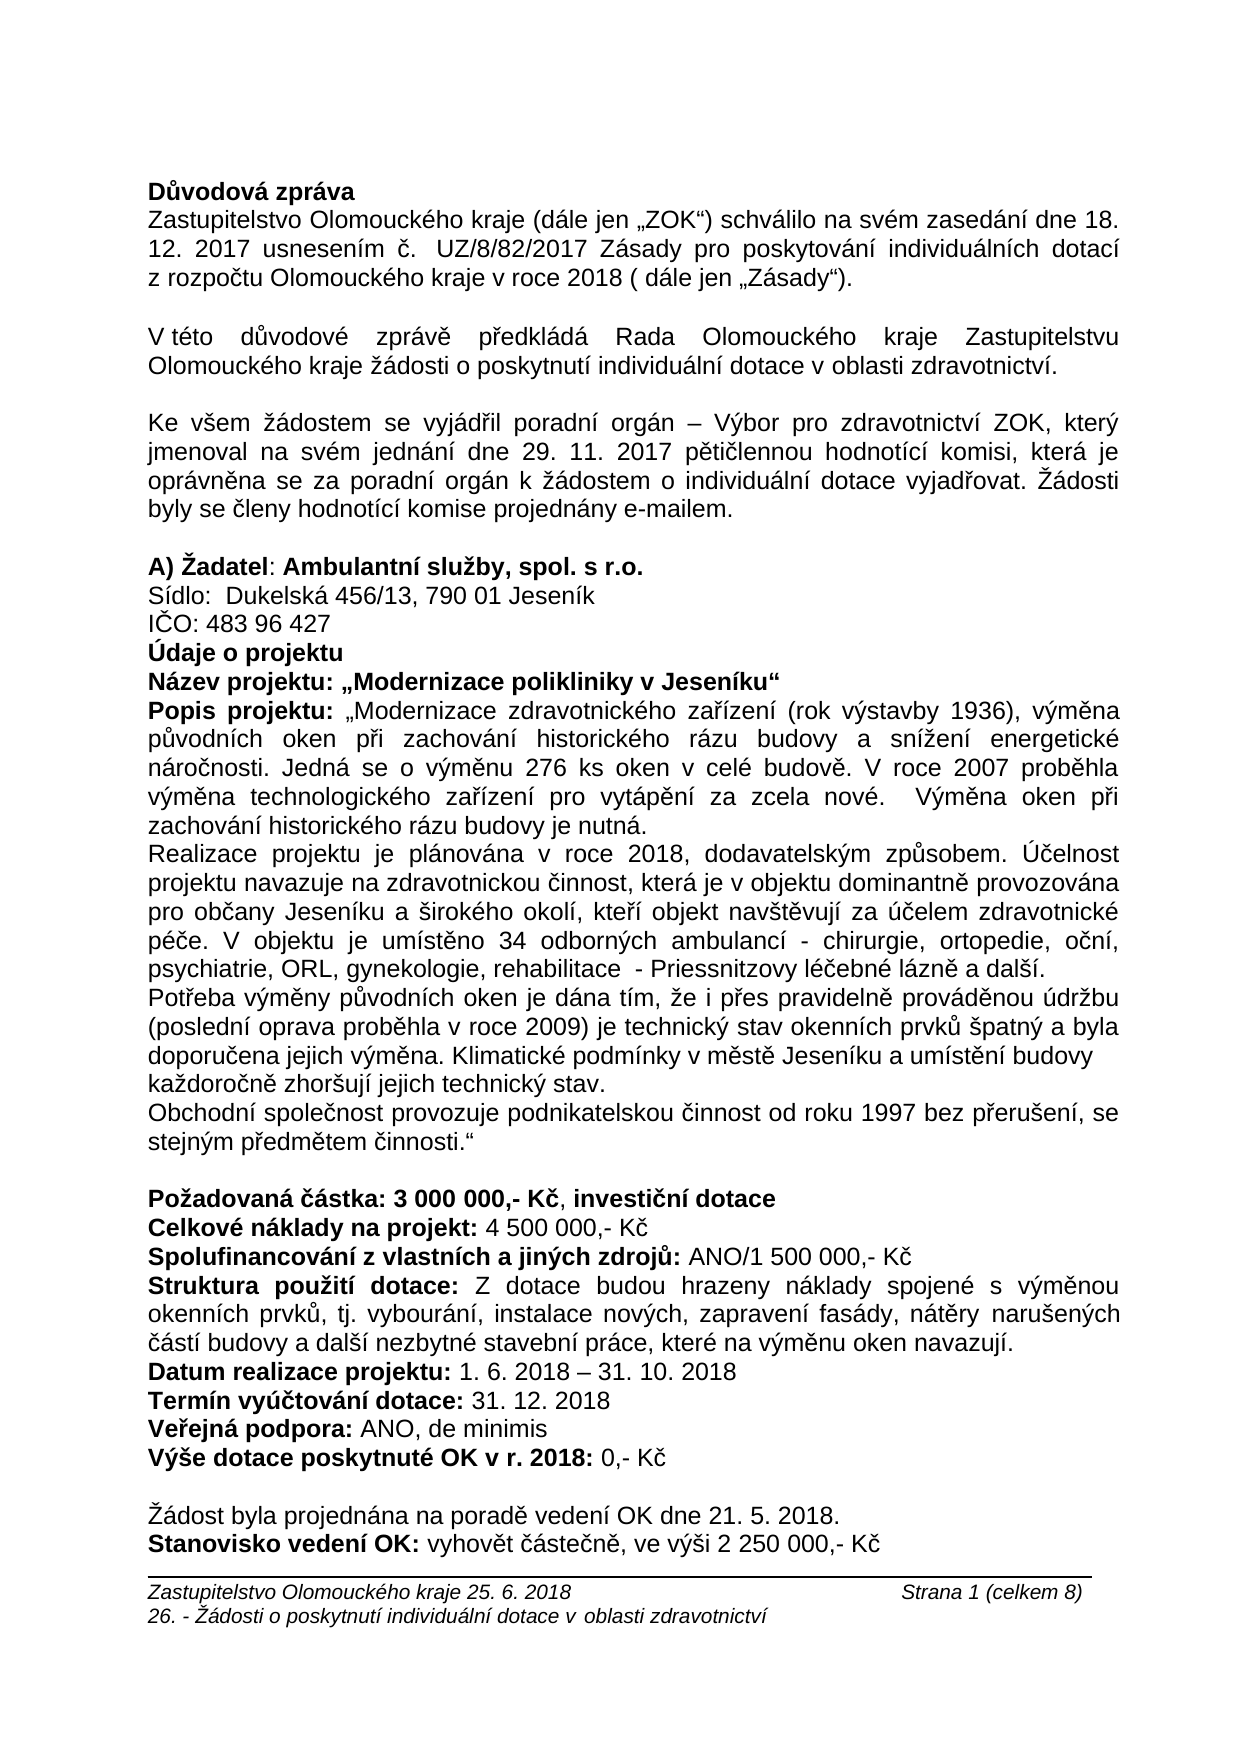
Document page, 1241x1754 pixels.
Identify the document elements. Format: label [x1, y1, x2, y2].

table_header [148, 176, 1121, 1570]
